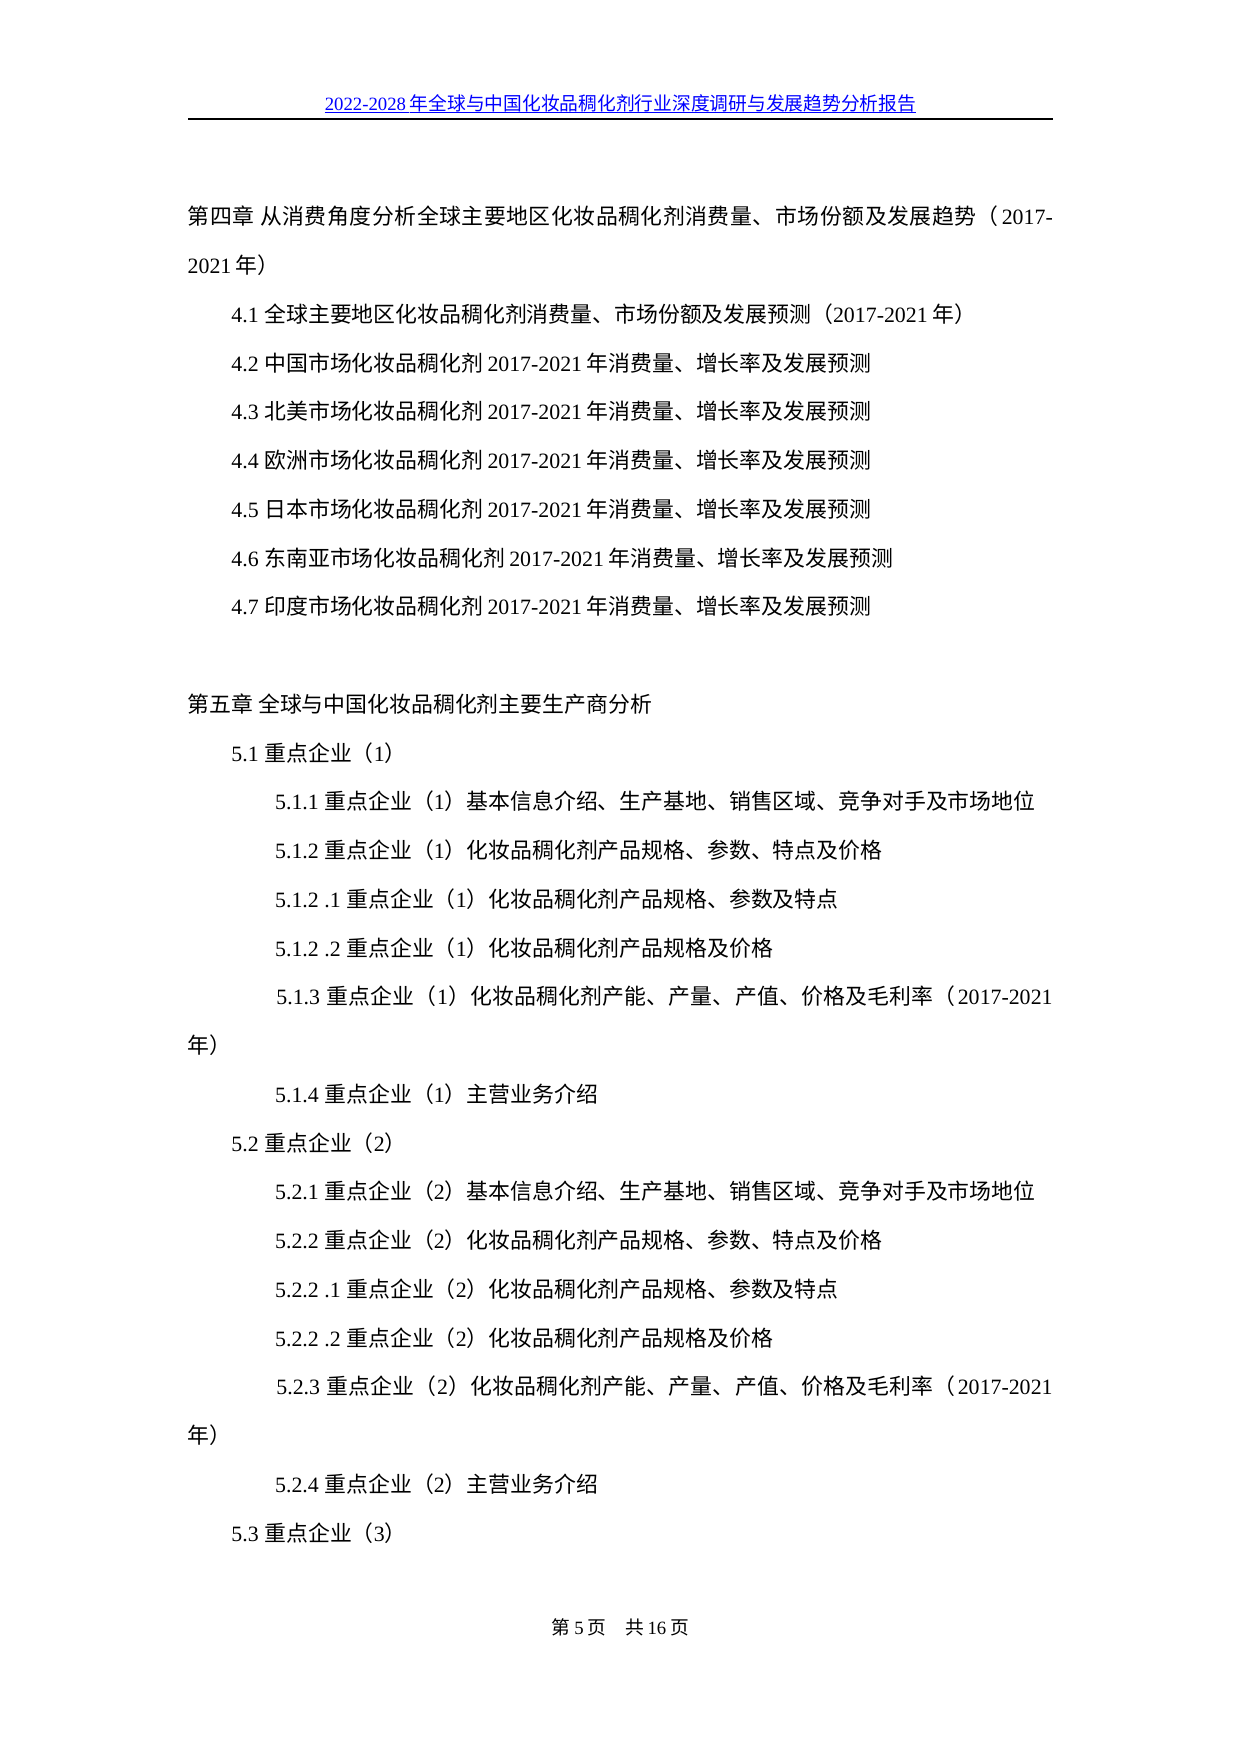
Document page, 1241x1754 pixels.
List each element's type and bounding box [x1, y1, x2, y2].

text [187, 150, 1053, 1548]
